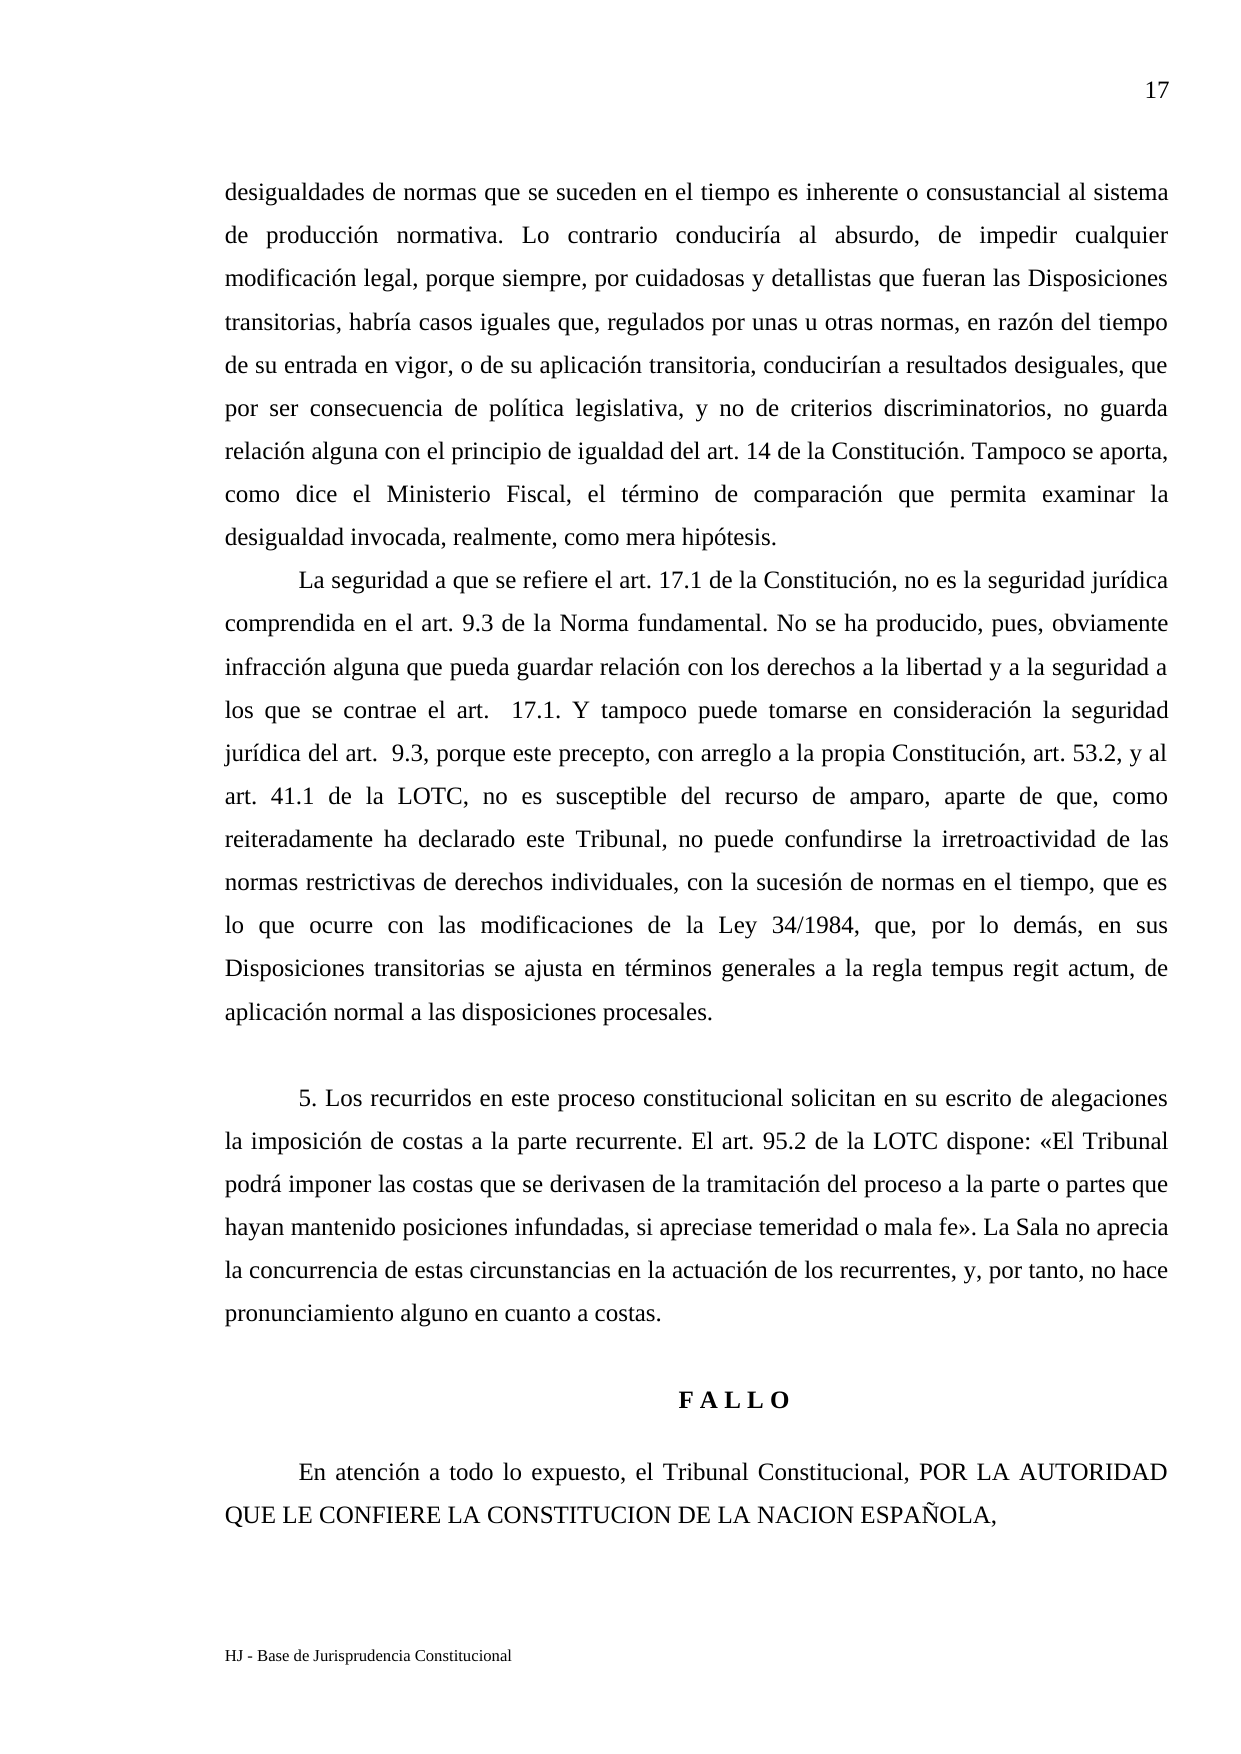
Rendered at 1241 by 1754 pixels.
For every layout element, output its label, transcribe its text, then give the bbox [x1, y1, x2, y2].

text En atención a todo lo expuesto, el Tribunal Constitucional, POR LA AUTORIDAD QUE LE CONFIERE LA CONSTITUCION DE LA NACION ESPAÑOLA, [224, 1457, 1169, 1528]
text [224, 177, 1169, 551]
text 5. Los recurridos en este proceso constitucional solicitan en su escrito de alegaciones la imposición de costas a la parte recurrente. El art. 95.2 de la LOTC dispone: «El Tribunal podrá imponer las costas que se derivasen de la tramitación del proceso a la parte o partes que hayan mantenido posiciones infundadas, si apreciase temeridad o mala fe». La Sala no aprecia la concurrencia de estas circunstancias en la actuación de los recurrentes, y, por tanto, no hace pronunciamiento alguno en cuanto a costas. [224, 1083, 1169, 1327]
text La seguridad a que se refiere el art. 17.1 de la Constitución, no es la seguridad jurídica comprendida en el art. 9.3 de la Norma fundamental. No se ha producido, pues, obviamente infracción alguna que pueda guardar relación con los derechos a la libertad y a la seguridad a los que se contrae el art. 17.1. Y tampoco puede tomarse en consideración la seguridad jurídica del art. 9.3, porque este precepto, con arreglo a la propia Constitución, art. 53.2, y al art. 41.1 de la LOTC, no es susceptible del recurso de amparo, aparte de que, como reiteradamente ha declarado este Tribunal, no puede confundirse la irretroactividad de las normas restrictivas de derechos individuales, con la sucesión de normas en el tiempo, que es lo que ocurre con las modificaciones de la Ley 34/1984, que, por lo demás, en sus Disposiciones transitorias se ajusta en términos generales a la regla tempus regit actum, de aplicación normal a las disposiciones procesales. [224, 565, 1169, 1025]
subtitle F A L L O [224, 1385, 1169, 1413]
